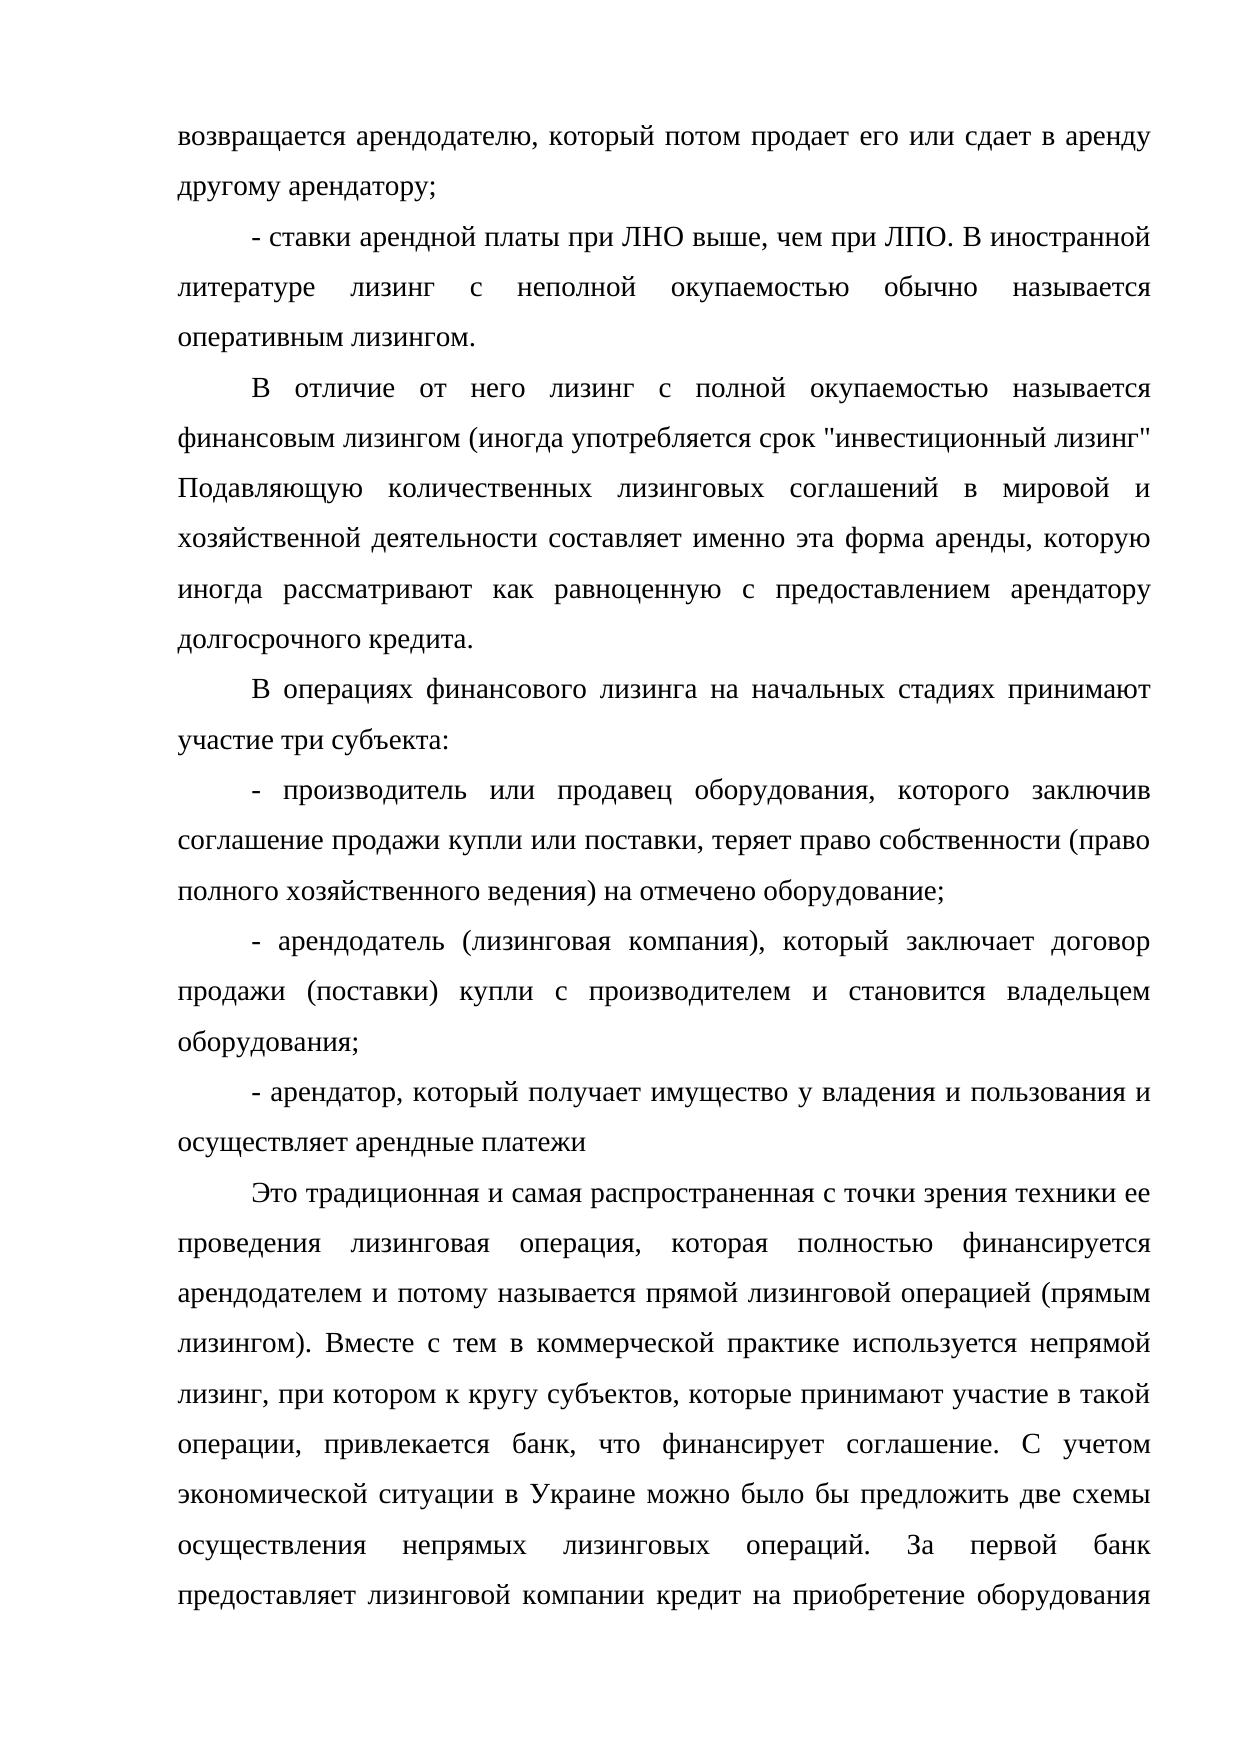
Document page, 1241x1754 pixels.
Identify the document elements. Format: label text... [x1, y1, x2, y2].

text - арендатор, который получает имущество у владения и пользования и осуществляет арендные платежи [177, 1074, 1152, 1158]
text - арендодатель (лизинговая компания), который заключает договор продажи (поставки) купли с производителем и становится владельцем оборудования; [177, 923, 1152, 1057]
text - производитель или продавец оборудования, которого заключив соглашение продажи купли или поставки, теряет право собственности (право полного хозяйственного ведения) на отмечено оборудование; [177, 772, 1152, 906]
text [177, 1175, 1152, 1611]
text В отличие от него лизинг с полной окупаемостью называется финансовым лизингом (иногда употребляется срок "инвестиционный лизинг" Подавляющую количественных лизинговых соглашений в мировой и хозяйственной деятельности составляет именно эта форма аренды, которую иногда рассматривают как равноценную с предоставлением арендатору долгосрочного кредита. [177, 370, 1152, 655]
text В операциях финансового лизинга на начальных стадиях принимают участие три субъекта: [177, 672, 1152, 755]
text - ставки арендной платы при ЛНО выше, чем при ЛПО. В иностранной литературе лизинг с неполной окупаемостью обычно называется оперативным лизингом. [177, 219, 1152, 353]
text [177, 118, 1152, 202]
